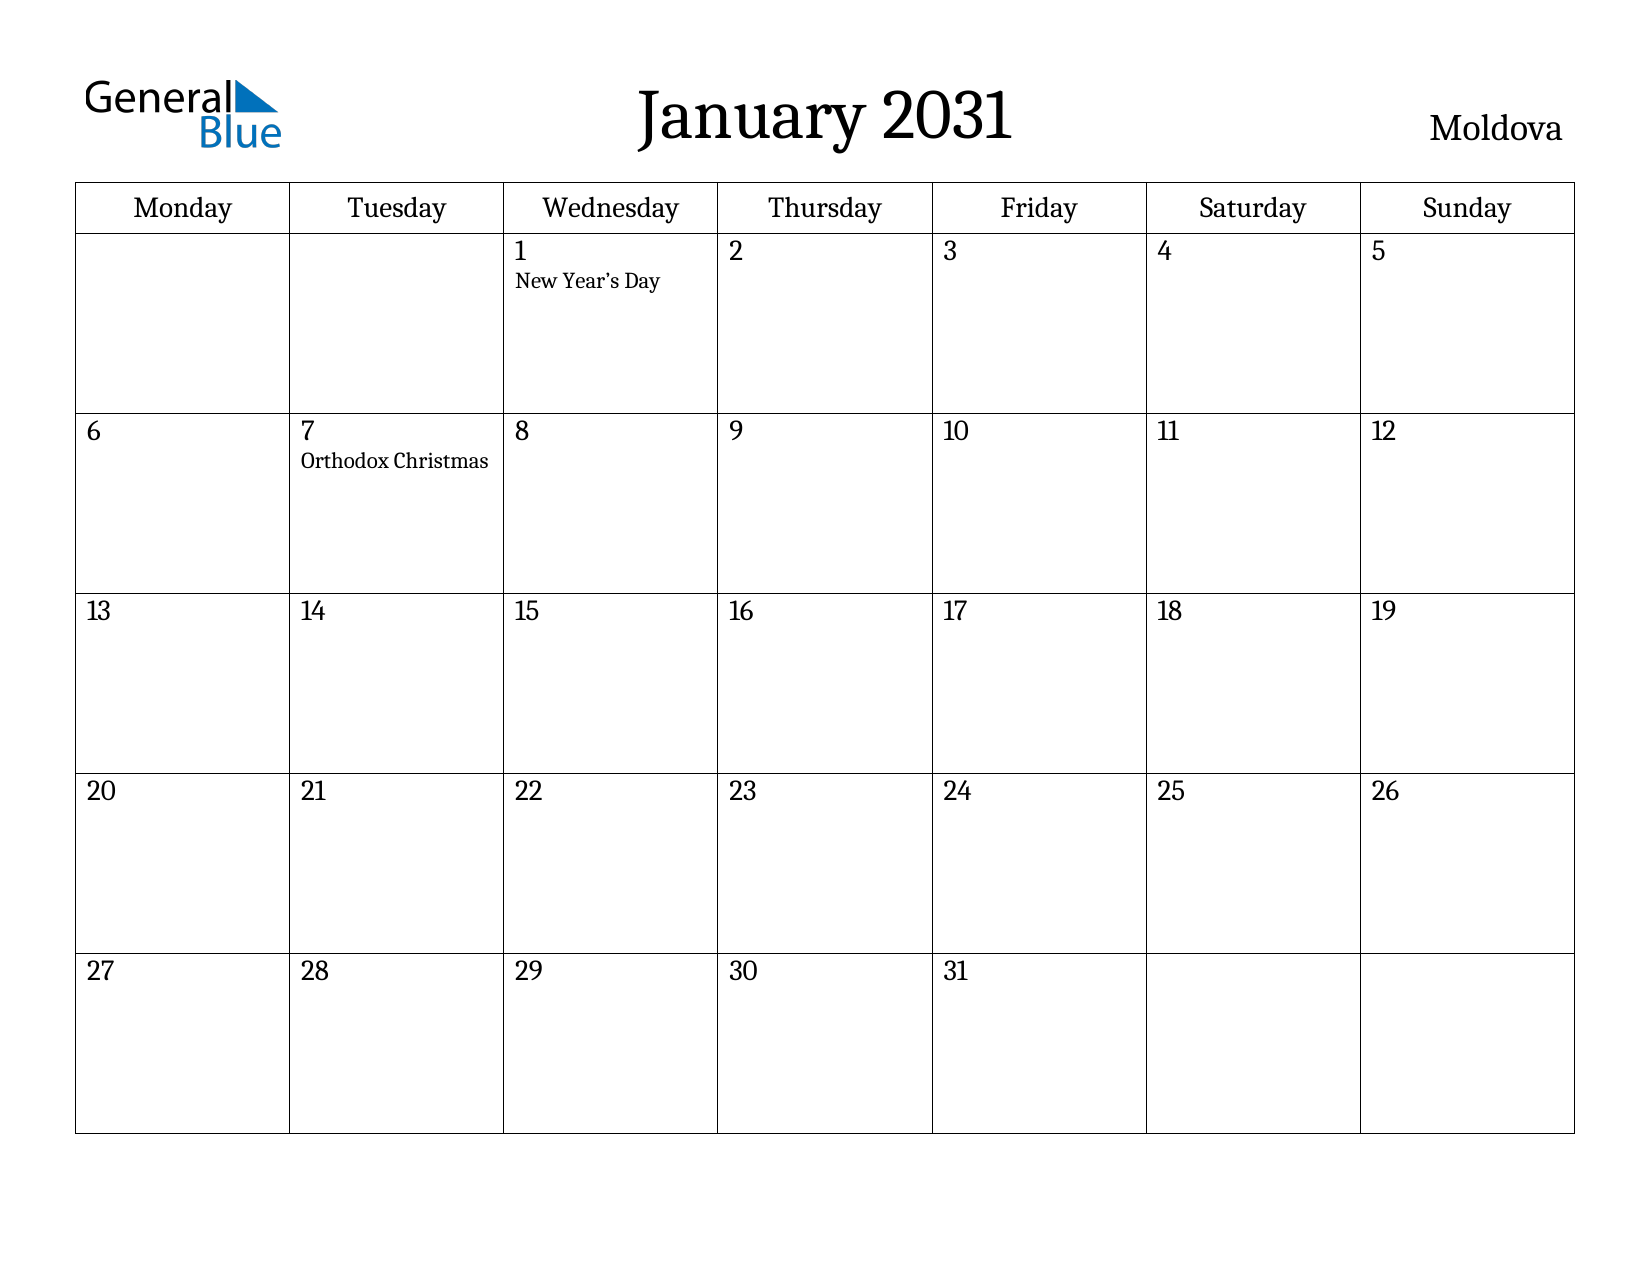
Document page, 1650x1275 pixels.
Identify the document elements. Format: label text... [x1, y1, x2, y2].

table_cell [76, 988, 289, 1133]
table_cell 9 [718, 414, 932, 447]
table_header January 2031 [504, 75, 1146, 182]
table_cell [718, 448, 932, 593]
table_cell Saturday [1147, 183, 1360, 233]
table_cell 26 [1361, 774, 1574, 807]
table_cell [933, 988, 1146, 1133]
table_cell [290, 988, 503, 1133]
table_cell 14 [290, 594, 503, 627]
picture [86, 80, 281, 148]
table_cell 24 [933, 774, 1146, 807]
table_cell 5 [1361, 234, 1574, 267]
table_cell [504, 808, 717, 953]
table_cell Thursday [718, 183, 932, 233]
table_cell 31 [933, 954, 1146, 987]
table_cell Wednesday [504, 183, 717, 233]
table_cell [1147, 808, 1360, 953]
table_cell 10 [933, 414, 1146, 447]
table_cell [1361, 627, 1574, 773]
table_cell [76, 627, 289, 773]
table_cell 20 [76, 774, 289, 807]
table_header [76, 75, 503, 182]
table_cell 6 [76, 414, 289, 447]
table_header Moldova [1146, 75, 1574, 182]
table_cell 12 [1361, 414, 1574, 447]
table_cell [1361, 448, 1574, 593]
table_cell 4 [1147, 234, 1360, 267]
table_cell [504, 448, 717, 593]
table_cell Friday [933, 183, 1146, 233]
table_cell Monday [76, 183, 289, 233]
table_cell 30 [718, 954, 932, 987]
table_cell 15 [504, 594, 717, 627]
table_cell [718, 267, 932, 413]
table_cell 25 [1147, 774, 1360, 807]
table_cell [1361, 954, 1574, 987]
table_cell [290, 808, 503, 953]
table_cell 7 [290, 414, 503, 447]
table_cell 23 [718, 774, 932, 807]
table_cell [76, 808, 289, 953]
table_cell 1 [504, 234, 717, 267]
table_cell [718, 808, 932, 953]
table_cell [1361, 808, 1574, 953]
table_cell [1147, 267, 1360, 413]
table_cell [290, 267, 503, 413]
table_cell [1147, 954, 1360, 987]
table_cell [718, 988, 932, 1133]
table_cell [1147, 448, 1360, 593]
table_cell 17 [933, 594, 1146, 627]
table_cell [290, 627, 503, 773]
table_cell 13 [76, 594, 289, 627]
table_cell [933, 627, 1146, 773]
table_cell [933, 448, 1146, 593]
table_cell [718, 627, 932, 773]
table_cell [504, 627, 717, 773]
table_cell [76, 234, 289, 267]
table_cell [76, 448, 289, 593]
table_cell 2 [718, 234, 932, 267]
table_cell [1361, 988, 1574, 1133]
table_cell [933, 808, 1146, 953]
table_cell 16 [718, 594, 932, 627]
table_cell Orthodox Christmas [290, 448, 503, 593]
table_cell [290, 234, 503, 267]
table_cell 18 [1147, 594, 1360, 627]
table_cell Sunday [1361, 183, 1574, 233]
table_cell [1147, 988, 1360, 1133]
table_cell [1147, 627, 1360, 773]
table_cell 8 [504, 414, 717, 447]
table_cell [1361, 267, 1574, 413]
table_cell [76, 267, 289, 413]
table_cell 11 [1147, 414, 1360, 447]
table_cell 3 [933, 234, 1146, 267]
table_cell [933, 267, 1146, 413]
table_cell 19 [1361, 594, 1574, 627]
table_cell 22 [504, 774, 717, 807]
table_cell [504, 988, 717, 1133]
table_cell 27 [76, 954, 289, 987]
table_cell 28 [290, 954, 503, 987]
table_cell Tuesday [290, 183, 503, 233]
table_cell 29 [504, 954, 717, 987]
table_cell 21 [290, 774, 503, 807]
table_cell New Year’s Day [504, 267, 717, 413]
